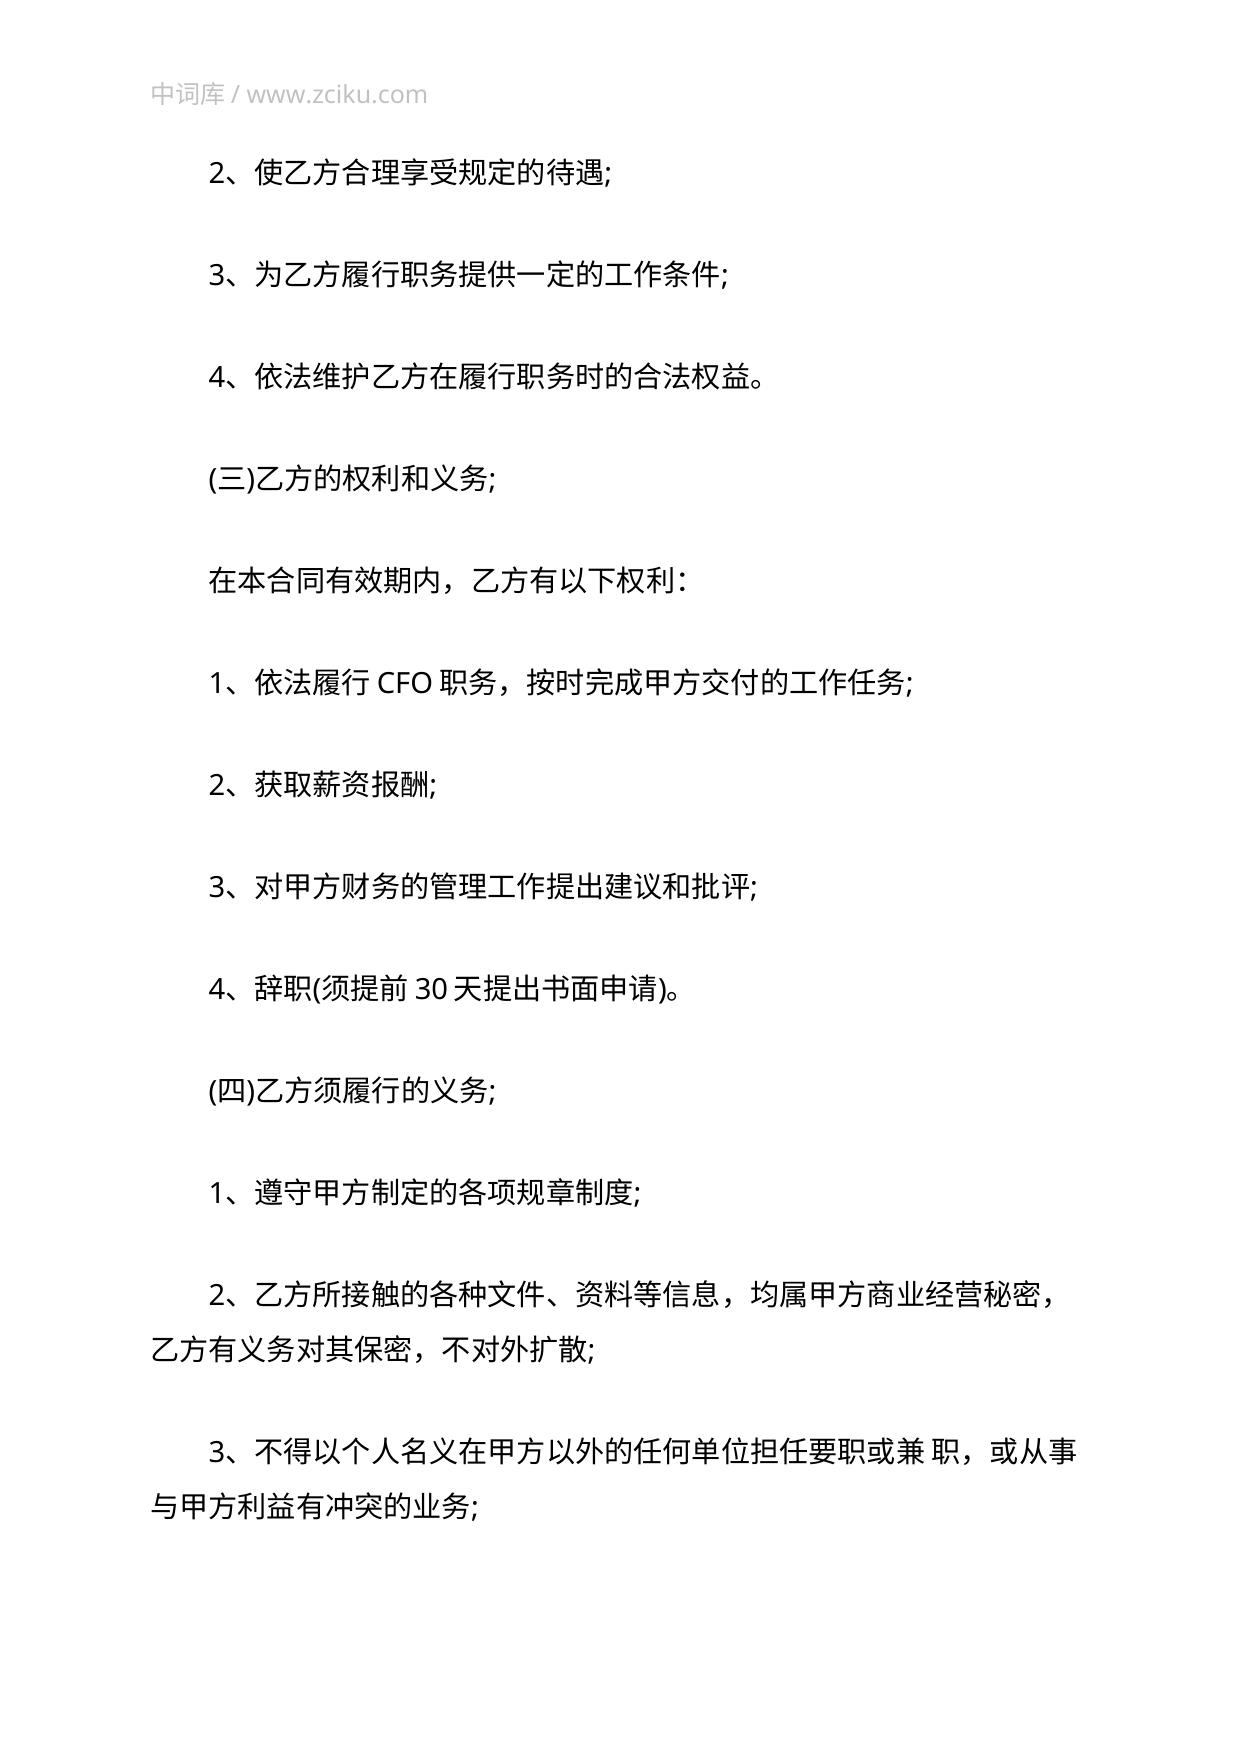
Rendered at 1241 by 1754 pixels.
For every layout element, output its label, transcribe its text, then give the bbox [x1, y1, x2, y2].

text 3、对甲方财务的管理工作提出建议和批评; [150, 864, 1090, 906]
text (四)乙方须履行的义务; [150, 1068, 1090, 1110]
text (三)乙方的权利和义务; [150, 456, 1090, 498]
text 4、辞职(须提前30天提出书面申请)。 [150, 966, 1090, 1008]
text 3、不得以个人名义在甲方以外的任何单位担任要职或兼 职，或从事与甲方利益有冲突的业务; [150, 1428, 1090, 1526]
text 2、获取薪资报酬; [150, 762, 1090, 804]
text 1、遵守甲方制定的各项规章制度; [150, 1169, 1090, 1212]
text 2、使乙方合理享受规定的待遇; [150, 150, 1090, 192]
text 2、乙方所接触的各种文件、资料等信息，均属甲方商业经营秘密，乙方有义务对其保密，不对外扩散; [150, 1272, 1090, 1369]
text 在本合同有效期内，乙方有以下权利： [150, 558, 1090, 600]
text 1、依法履行CFO职务，按时完成甲方交付的工作任务; [150, 660, 1090, 702]
text 4、依法维护乙方在履行职务时的合法权益。 [150, 354, 1090, 396]
text 3、为乙方履行职务提供一定的工作条件; [150, 252, 1090, 294]
